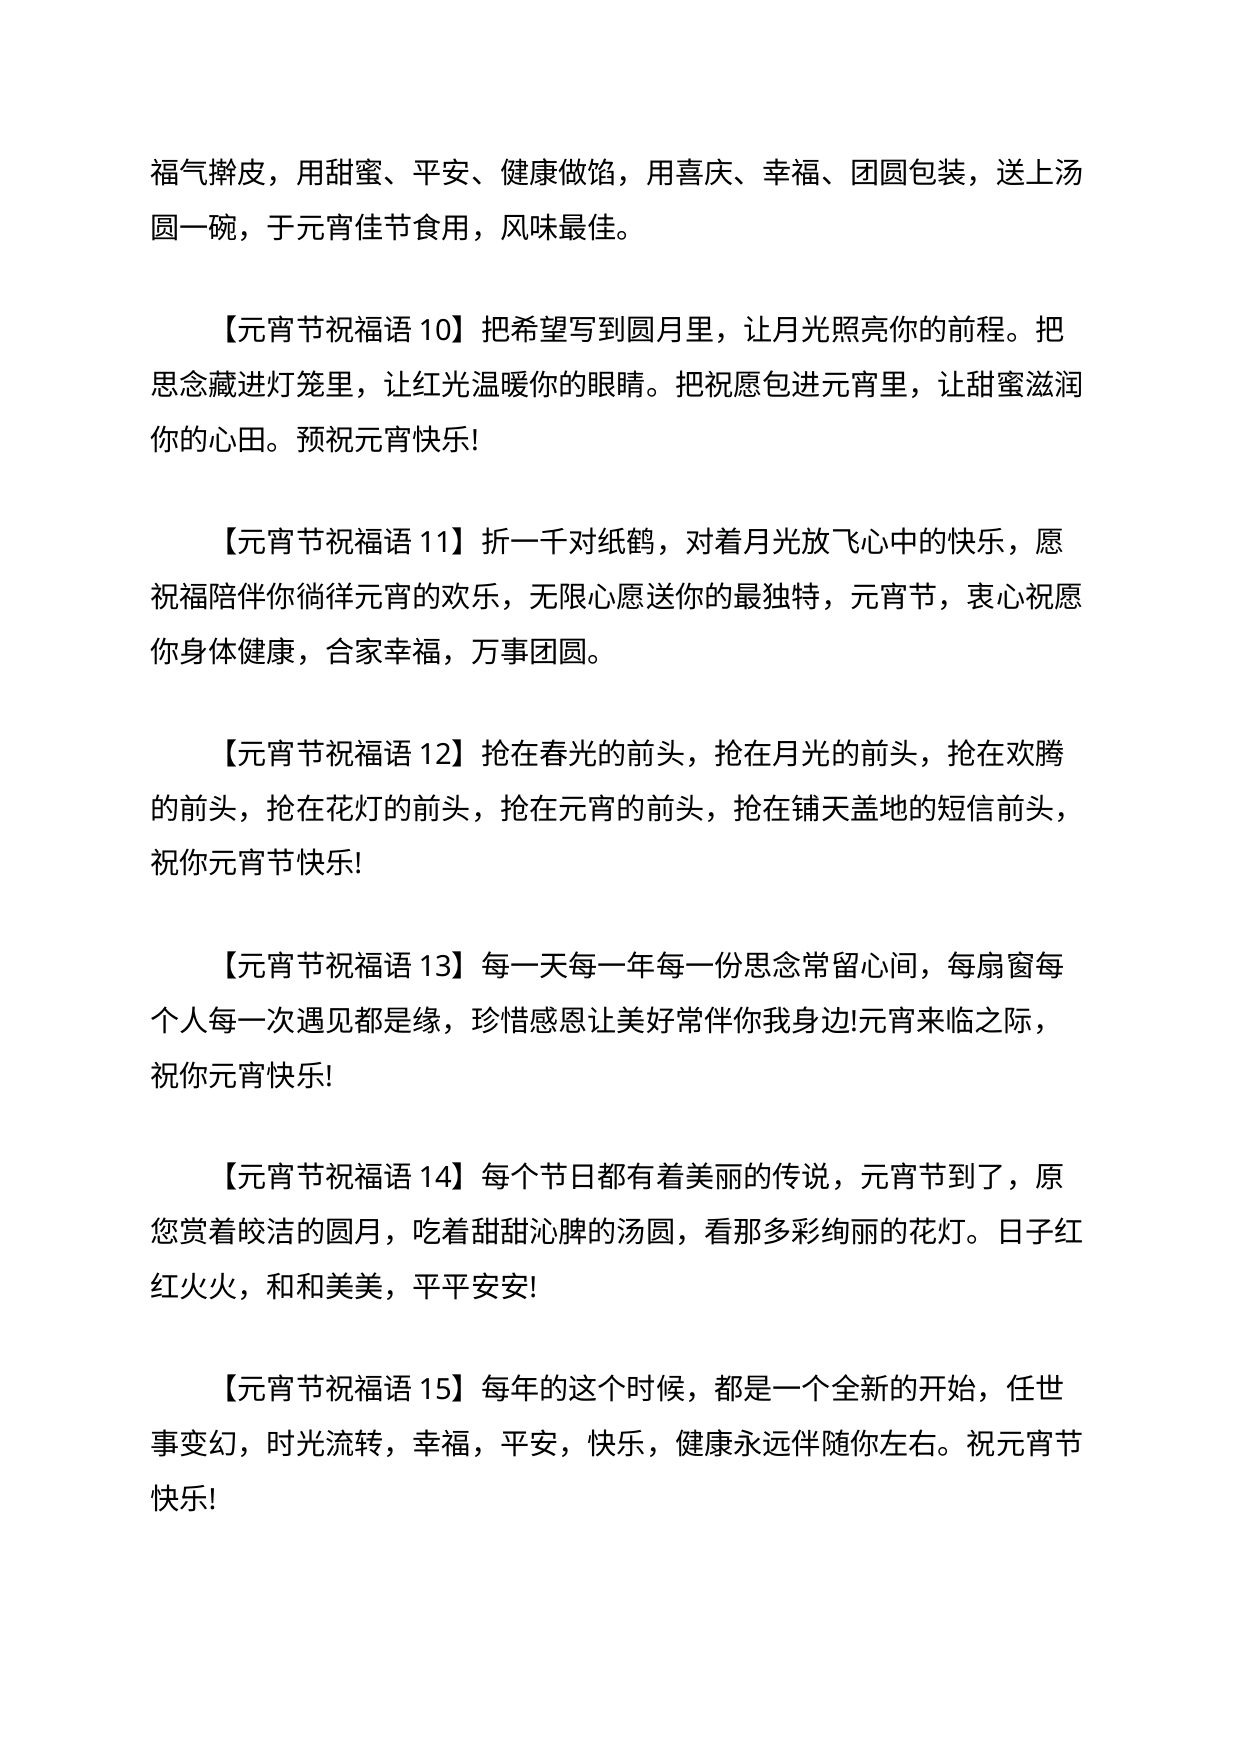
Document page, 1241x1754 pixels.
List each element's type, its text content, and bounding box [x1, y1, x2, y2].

text 【元宵节祝福语12】抢在春光的前头，抢在月光的前头，抢在欢腾的前头，抢在花灯的前头，抢在元宵的前头，抢在铺天盖地的短信前头，祝你元宵节快乐! [150, 730, 1090, 882]
text 【元宵节祝福语13】每一天每一年每一份思念常留心间，每扇窗每个人每一次遇见都是缘，珍惜感恩让美好常伴你我身边!元宵来临之际，祝你元宵快乐! [150, 942, 1090, 1094]
text 【元宵节祝福语14】每个节日都有着美丽的传说，元宵节到了，原您赏着皎洁的圆月，吃着甜甜沁脾的汤圆，看那多彩绚丽的花灯。日子红红火火，和和美美，平平安安! [150, 1154, 1090, 1306]
text 【元宵节祝福语10】把希望写到圆月里，让月光照亮你的前程。把思念藏进灯笼里，让红光温暖你的眼睛。把祝愿包进元宵里，让甜蜜滋润你的心田。预祝元宵快乐! [150, 307, 1090, 459]
text 【元宵节祝福语15】每年的这个时候，都是一个全新的开始，任世事变幻，时光流转，幸福，平安，快乐，健康永远伴随你左右。祝元宵节快乐! [150, 1366, 1090, 1518]
text 【元宵节祝福语11】折一千对纸鹤，对着月光放飞心中的快乐，愿祝福陪伴你徜徉元宵的欢乐，无限心愿送你的最独特，元宵节，衷心祝愿你身体健康，合家幸福，万事团圆。 [150, 518, 1090, 671]
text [150, 150, 1090, 247]
